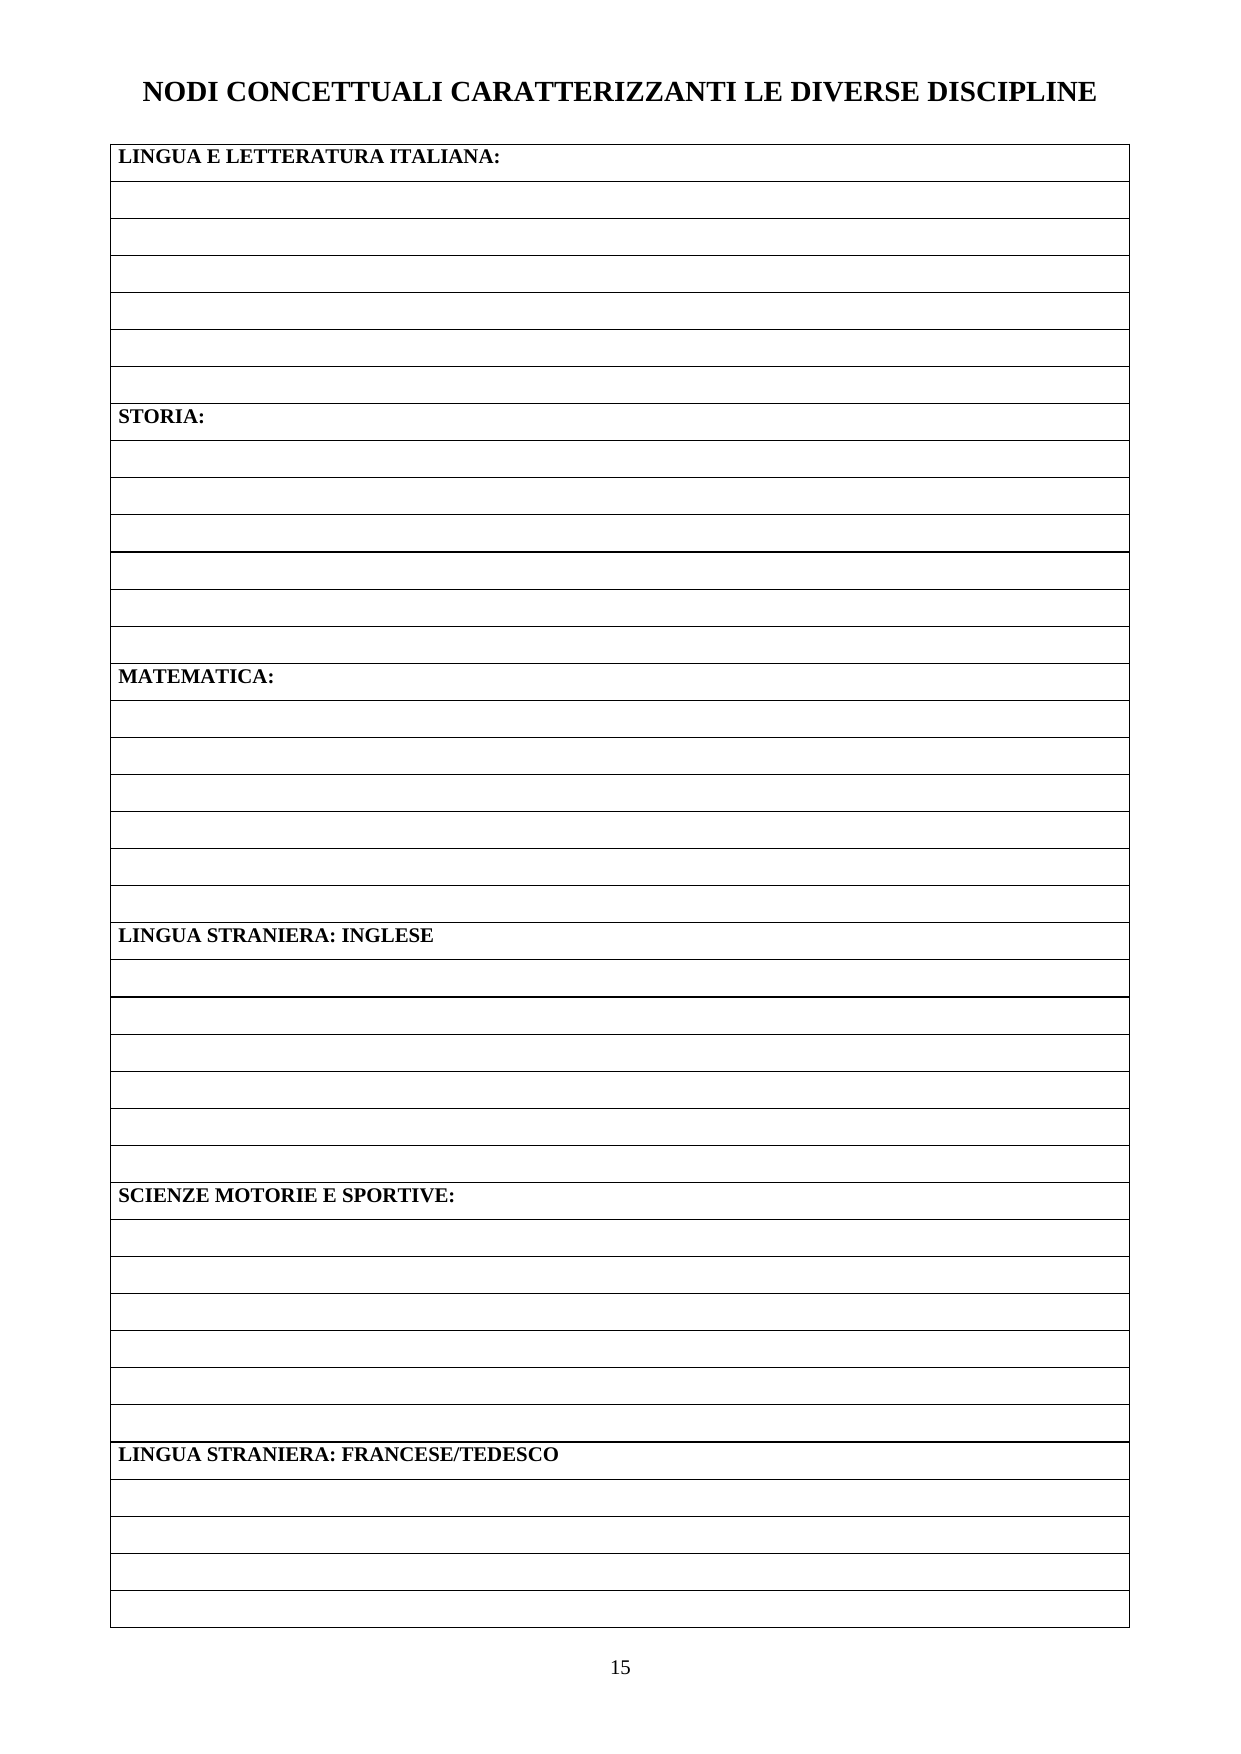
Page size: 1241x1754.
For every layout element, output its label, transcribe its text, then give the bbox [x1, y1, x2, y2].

table_cell LINGUA STRANIERA: FRANCESE/TEDESCO [111, 1443, 1129, 1478]
table_cell LINGUA STRANIERA: INGLESE [111, 923, 1129, 959]
table_cell [111, 182, 1129, 218]
table_cell [111, 553, 1129, 588]
table_cell [111, 1109, 1129, 1145]
table_cell [111, 738, 1129, 774]
table_cell [111, 998, 1129, 1033]
table_cell [111, 1072, 1129, 1108]
table_cell [111, 478, 1129, 514]
table_cell [111, 1035, 1129, 1071]
table_cell [111, 1220, 1129, 1256]
table_cell [111, 293, 1129, 329]
table_cell [111, 886, 1129, 922]
table_cell [111, 627, 1129, 663]
table_cell [111, 1554, 1129, 1590]
table_cell [111, 1294, 1129, 1330]
table_cell [111, 1331, 1129, 1367]
table_cell [111, 441, 1129, 477]
table_cell [111, 1146, 1129, 1182]
table_cell [111, 1368, 1129, 1404]
table_cell [111, 219, 1129, 255]
table_cell MATEMATICA: [111, 664, 1129, 700]
table_cell STORIA: [111, 404, 1129, 440]
table_cell [111, 1591, 1129, 1627]
table_cell [111, 367, 1129, 403]
table_cell SCIENZE MOTORIE E SPORTIVE: [111, 1183, 1129, 1219]
table_cell [111, 1257, 1129, 1293]
table_cell [111, 1517, 1129, 1553]
table_cell [111, 515, 1129, 551]
table_cell [111, 960, 1129, 996]
table_cell [111, 812, 1129, 848]
table_cell [111, 1480, 1129, 1516]
table_cell [111, 1405, 1129, 1441]
table_cell [111, 701, 1129, 737]
table_cell [111, 590, 1129, 626]
table_cell [111, 775, 1129, 811]
table_cell [111, 256, 1129, 292]
subtitle NODI CONCETTUALI CARATTERIZZANTI LE DIVERSE DISCIPLINE [118, 74, 1122, 107]
table_header LINGUA E LETTERATURA ITALIANA: [111, 145, 1129, 181]
table_cell [111, 849, 1129, 885]
table_cell [111, 330, 1129, 366]
